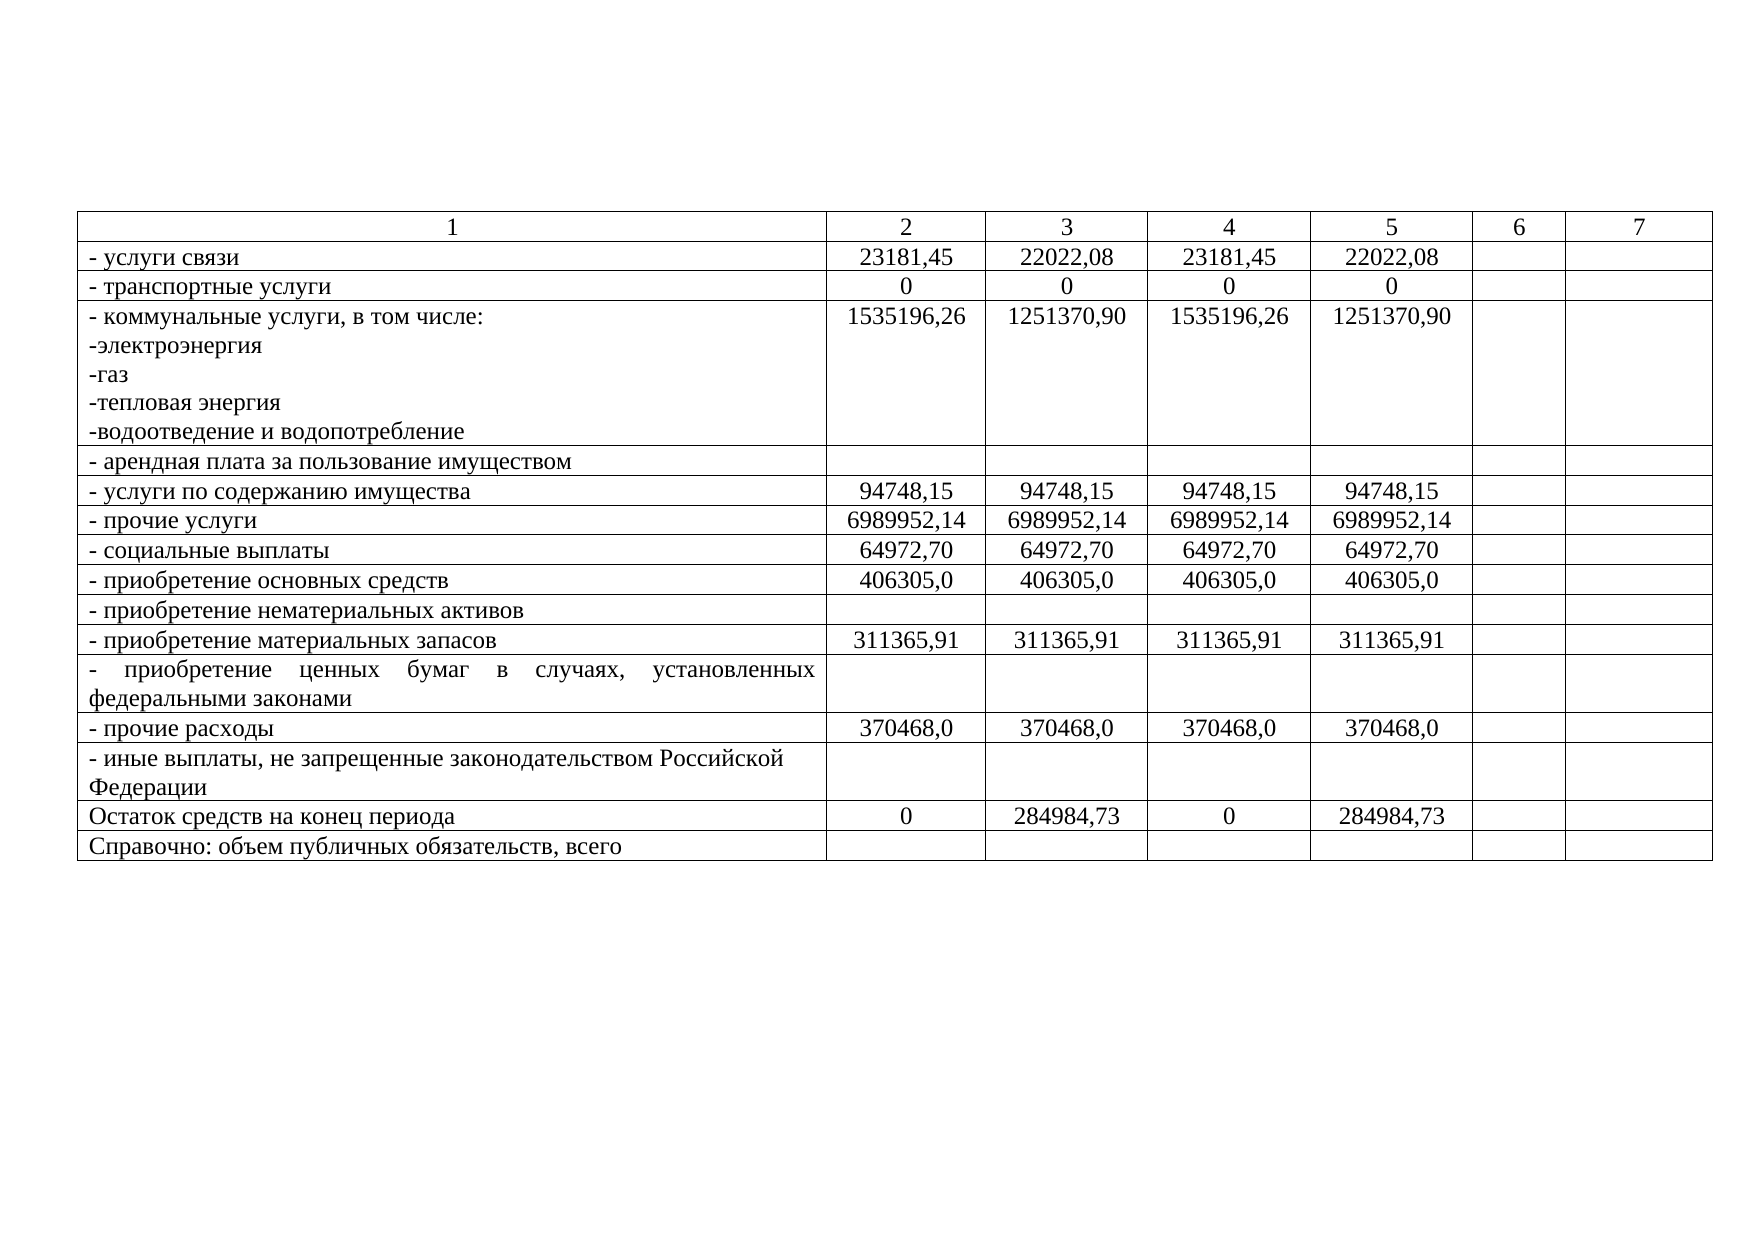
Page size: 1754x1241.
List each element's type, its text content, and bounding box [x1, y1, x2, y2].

table_header 4 [1148, 212, 1310, 241]
table_cell [1566, 271, 1712, 300]
table_cell 6989952,14 [1148, 506, 1310, 534]
table_cell 0 [827, 271, 985, 300]
table_cell - приобретение ценных бумаг в случаях, установленных федеральными законами [78, 655, 826, 712]
table_cell 0 [986, 271, 1147, 300]
table_header 7 [1566, 212, 1712, 241]
table_cell [1566, 801, 1712, 830]
table_cell [1566, 506, 1712, 534]
table_cell [1566, 565, 1712, 594]
table_cell [1311, 655, 1472, 712]
table_cell [827, 595, 985, 624]
table_cell [827, 831, 985, 860]
table_cell [1148, 446, 1310, 475]
table_cell [986, 446, 1147, 475]
table_cell - транспортные услуги [78, 271, 826, 300]
table_cell 64972,70 [1311, 535, 1472, 564]
table_cell [1148, 743, 1310, 800]
table_cell - услуги связи [78, 242, 826, 270]
table_cell 406305,0 [986, 565, 1147, 594]
table_cell 94748,15 [1148, 476, 1310, 504]
table_cell 311365,91 [827, 625, 985, 653]
table_cell 1535196,26 [827, 301, 985, 445]
table_cell 94748,15 [1311, 476, 1472, 504]
table_cell - коммунальные услуги, в том числе: -электроэнергия -газ -тепловая энергия -водоотведение и водопотребление [78, 301, 826, 445]
table_cell - приобретение основных средств [78, 565, 826, 594]
table_cell [1473, 242, 1565, 270]
table_cell 311365,91 [1311, 625, 1472, 653]
table_cell [1473, 713, 1565, 742]
table_cell [1566, 476, 1712, 504]
table_cell [1473, 655, 1565, 712]
table_cell 94748,15 [986, 476, 1147, 504]
table_cell [827, 743, 985, 800]
table_cell [1473, 446, 1565, 475]
table_cell [1473, 535, 1565, 564]
table_cell - прочие расходы [78, 713, 826, 742]
table_cell 1251370,90 [1311, 301, 1472, 445]
table_cell [1311, 446, 1472, 475]
table_cell [827, 446, 985, 475]
table_cell 370468,0 [1311, 713, 1472, 742]
table_cell [1566, 535, 1712, 564]
table_cell 64972,70 [1148, 535, 1310, 564]
table_cell [1473, 271, 1565, 300]
table_cell 406305,0 [1148, 565, 1310, 594]
table_cell 23181,45 [827, 242, 985, 270]
table_cell 284984,73 [986, 801, 1147, 830]
table_cell [1566, 831, 1712, 860]
table_header 6 [1473, 212, 1565, 241]
table_cell 370468,0 [1148, 713, 1310, 742]
table_cell [1148, 655, 1310, 712]
table_cell 370468,0 [827, 713, 985, 742]
table_cell [1473, 506, 1565, 534]
table_cell [1473, 743, 1565, 800]
table_cell [827, 655, 985, 712]
table_cell 64972,70 [986, 535, 1147, 564]
table_cell [1148, 831, 1310, 860]
table_cell [1566, 446, 1712, 475]
table_cell - приобретение материальных запасов [78, 625, 826, 653]
table_cell [1311, 743, 1472, 800]
table_cell - приобретение нематериальных активов [78, 595, 826, 624]
table_cell [1473, 595, 1565, 624]
table_cell [1566, 655, 1712, 712]
table_header 1 [78, 212, 826, 241]
table_cell [1148, 595, 1310, 624]
table_cell - услуги по содержанию имущества [78, 476, 826, 504]
table_cell [986, 831, 1147, 860]
table_cell 406305,0 [827, 565, 985, 594]
table_cell 0 [827, 801, 985, 830]
table_cell - социальные выплаты [78, 535, 826, 564]
table_cell [1566, 242, 1712, 270]
table_cell 23181,45 [1148, 242, 1310, 270]
table_cell [1566, 743, 1712, 800]
table_cell [1473, 625, 1565, 653]
table_cell 311365,91 [1148, 625, 1310, 653]
table_cell 0 [1148, 271, 1310, 300]
table_cell [1473, 831, 1565, 860]
table_cell 1535196,26 [1148, 301, 1310, 445]
table_header 3 [986, 212, 1147, 241]
table_cell 1251370,90 [986, 301, 1147, 445]
table_cell - иные выплаты, не запрещенные законодательством Российской Федерации [78, 743, 826, 800]
table_cell [1566, 713, 1712, 742]
table_cell Справочно: объем публичных обязательств, всего [78, 831, 826, 860]
table_cell [986, 595, 1147, 624]
table_cell [1473, 801, 1565, 830]
table_cell [1311, 595, 1472, 624]
table_cell [1566, 301, 1712, 445]
table_header 2 [827, 212, 985, 241]
table_cell 94748,15 [827, 476, 985, 504]
table_cell [1473, 301, 1565, 445]
table_cell 22022,08 [986, 242, 1147, 270]
table_cell 6989952,14 [1311, 506, 1472, 534]
table_cell 370468,0 [986, 713, 1147, 742]
table_header 5 [1311, 212, 1472, 241]
table_cell 311365,91 [986, 625, 1147, 653]
table_cell [1473, 476, 1565, 504]
table_cell [1566, 625, 1712, 653]
table_cell 64972,70 [827, 535, 985, 564]
table_cell 6989952,14 [986, 506, 1147, 534]
table_cell [986, 743, 1147, 800]
table_cell [986, 655, 1147, 712]
table_cell - прочие услуги [78, 506, 826, 534]
table_cell [1473, 565, 1565, 594]
table_cell 6989952,14 [827, 506, 985, 534]
table_cell 0 [1148, 801, 1310, 830]
table_cell Остаток средств на конец периода [78, 801, 826, 830]
table_cell [1311, 831, 1472, 860]
table_cell 0 [1311, 271, 1472, 300]
table_cell - арендная плата за пользование имуществом [78, 446, 826, 475]
table_cell 22022,08 [1311, 242, 1472, 270]
table_cell [1566, 595, 1712, 624]
table_cell 406305,0 [1311, 565, 1472, 594]
table_cell 284984,73 [1311, 801, 1472, 830]
